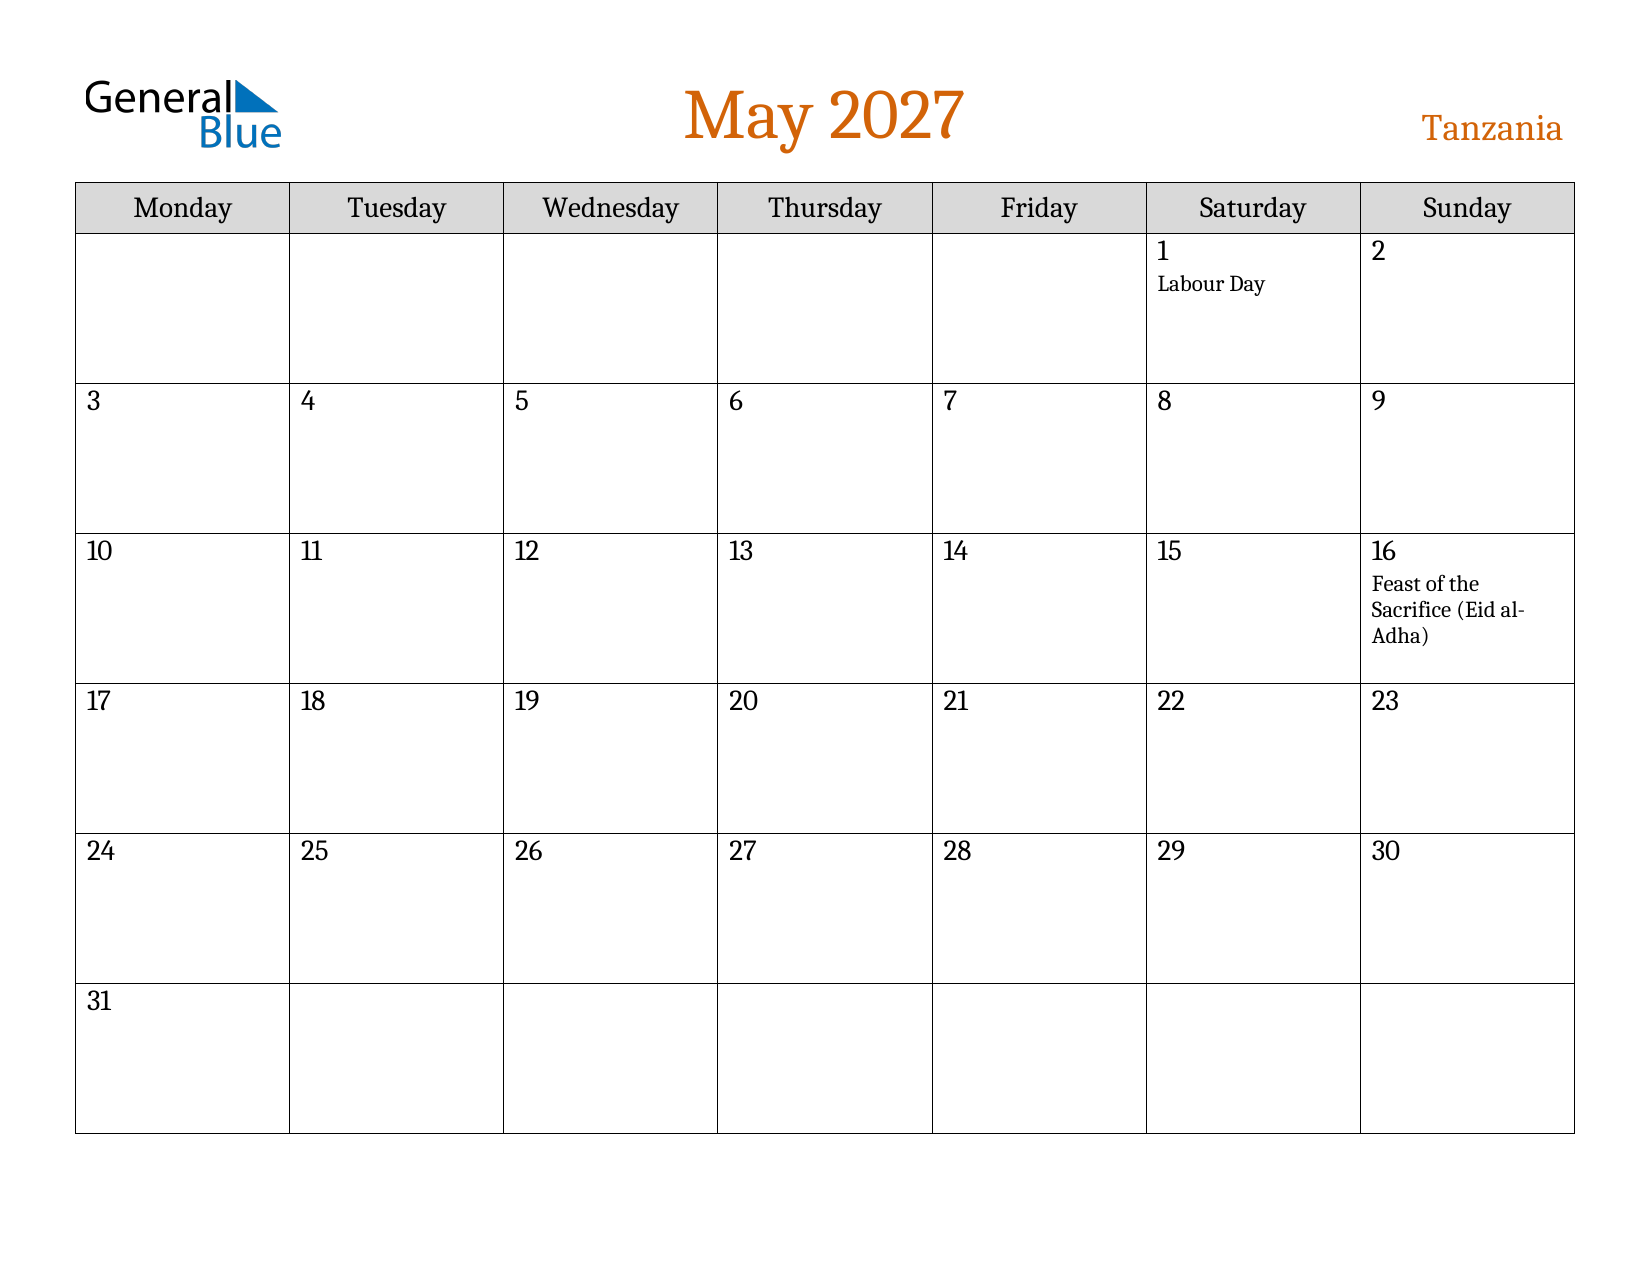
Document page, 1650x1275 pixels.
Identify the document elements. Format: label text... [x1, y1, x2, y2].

table_cell 15 [1147, 534, 1360, 570]
table_cell 26 [504, 834, 717, 870]
table_cell [718, 234, 932, 270]
table_cell [1147, 570, 1360, 683]
table_cell Saturday [1147, 183, 1360, 233]
table_cell [718, 870, 932, 983]
table_cell [290, 570, 503, 683]
table_cell [76, 570, 289, 683]
table_cell 3 [76, 384, 289, 420]
table_cell 22 [1147, 684, 1360, 720]
table_cell Sunday [1361, 183, 1574, 233]
table_cell [1147, 420, 1360, 533]
table_cell 7 [933, 384, 1146, 420]
table_cell 23 [1361, 684, 1574, 720]
table_cell [1361, 720, 1574, 833]
table_cell [76, 234, 289, 270]
table_header Tanzania [1146, 75, 1574, 182]
table_cell [718, 420, 932, 533]
table_cell [290, 234, 503, 270]
table_cell [76, 720, 289, 833]
table_cell [290, 1020, 503, 1133]
table_cell [718, 270, 932, 383]
table_cell 6 [718, 384, 932, 420]
table_header [76, 75, 503, 182]
table_cell [290, 984, 503, 1020]
table_cell [933, 420, 1146, 533]
table_cell [1147, 984, 1360, 1020]
table_cell 4 [290, 384, 503, 420]
table_cell [504, 270, 717, 383]
table_cell [933, 270, 1146, 383]
table_cell [504, 234, 717, 270]
table_cell 24 [76, 834, 289, 870]
table_cell 9 [1361, 384, 1574, 420]
table_cell [933, 234, 1146, 270]
table_cell 30 [1361, 834, 1574, 870]
table_cell [933, 720, 1146, 833]
table_cell [504, 984, 717, 1020]
table_cell 25 [290, 834, 503, 870]
table_cell [933, 570, 1146, 683]
table_cell [1361, 1020, 1574, 1133]
table_cell [718, 570, 932, 683]
table_cell 19 [504, 684, 717, 720]
table_cell Friday [933, 183, 1146, 233]
table_cell [504, 420, 717, 533]
table_cell 31 [76, 984, 289, 1020]
table_cell 2 [1361, 234, 1574, 270]
table_cell [504, 1020, 717, 1133]
table_cell Feast of the Sacrifice (Eid al-Adha) [1361, 570, 1574, 683]
table_cell 27 [718, 834, 932, 870]
table_cell [718, 720, 932, 833]
table_cell [718, 1020, 932, 1133]
table_cell 10 [76, 534, 289, 570]
table_cell Labour Day [1147, 270, 1360, 383]
table_cell [290, 870, 503, 983]
table_cell 17 [76, 684, 289, 720]
table_cell [933, 1020, 1146, 1133]
table_cell [76, 1020, 289, 1133]
table_cell [1361, 270, 1574, 383]
table_cell 28 [933, 834, 1146, 870]
table_cell [290, 270, 503, 383]
table_cell Wednesday [504, 183, 717, 233]
table_cell [504, 570, 717, 683]
table_cell 12 [504, 534, 717, 570]
picture [86, 80, 281, 148]
table_cell Thursday [718, 183, 932, 233]
table_cell 14 [933, 534, 1146, 570]
table_cell [290, 420, 503, 533]
table_cell 16 [1361, 534, 1574, 570]
table_cell Tuesday [290, 183, 503, 233]
table_cell [504, 720, 717, 833]
table_cell [76, 270, 289, 383]
table_cell 21 [933, 684, 1146, 720]
table_cell [1361, 984, 1574, 1020]
table_cell [504, 870, 717, 983]
table_cell [1147, 870, 1360, 983]
table_cell [76, 870, 289, 983]
table_cell [933, 984, 1146, 1020]
table_cell [1147, 720, 1360, 833]
table_header May 2027 [504, 75, 1146, 182]
table_cell 29 [1147, 834, 1360, 870]
table_cell 20 [718, 684, 932, 720]
table_cell 11 [290, 534, 503, 570]
table_cell [1361, 870, 1574, 983]
table_cell [718, 984, 932, 1020]
table_cell [933, 870, 1146, 983]
table_cell [76, 420, 289, 533]
table_cell Monday [76, 183, 289, 233]
table_cell [1361, 420, 1574, 533]
table_cell 8 [1147, 384, 1360, 420]
table_cell 5 [504, 384, 717, 420]
table_cell [290, 720, 503, 833]
table_cell 13 [718, 534, 932, 570]
table_cell 1 [1147, 234, 1360, 270]
table_cell [1147, 1020, 1360, 1133]
table_cell 18 [290, 684, 503, 720]
